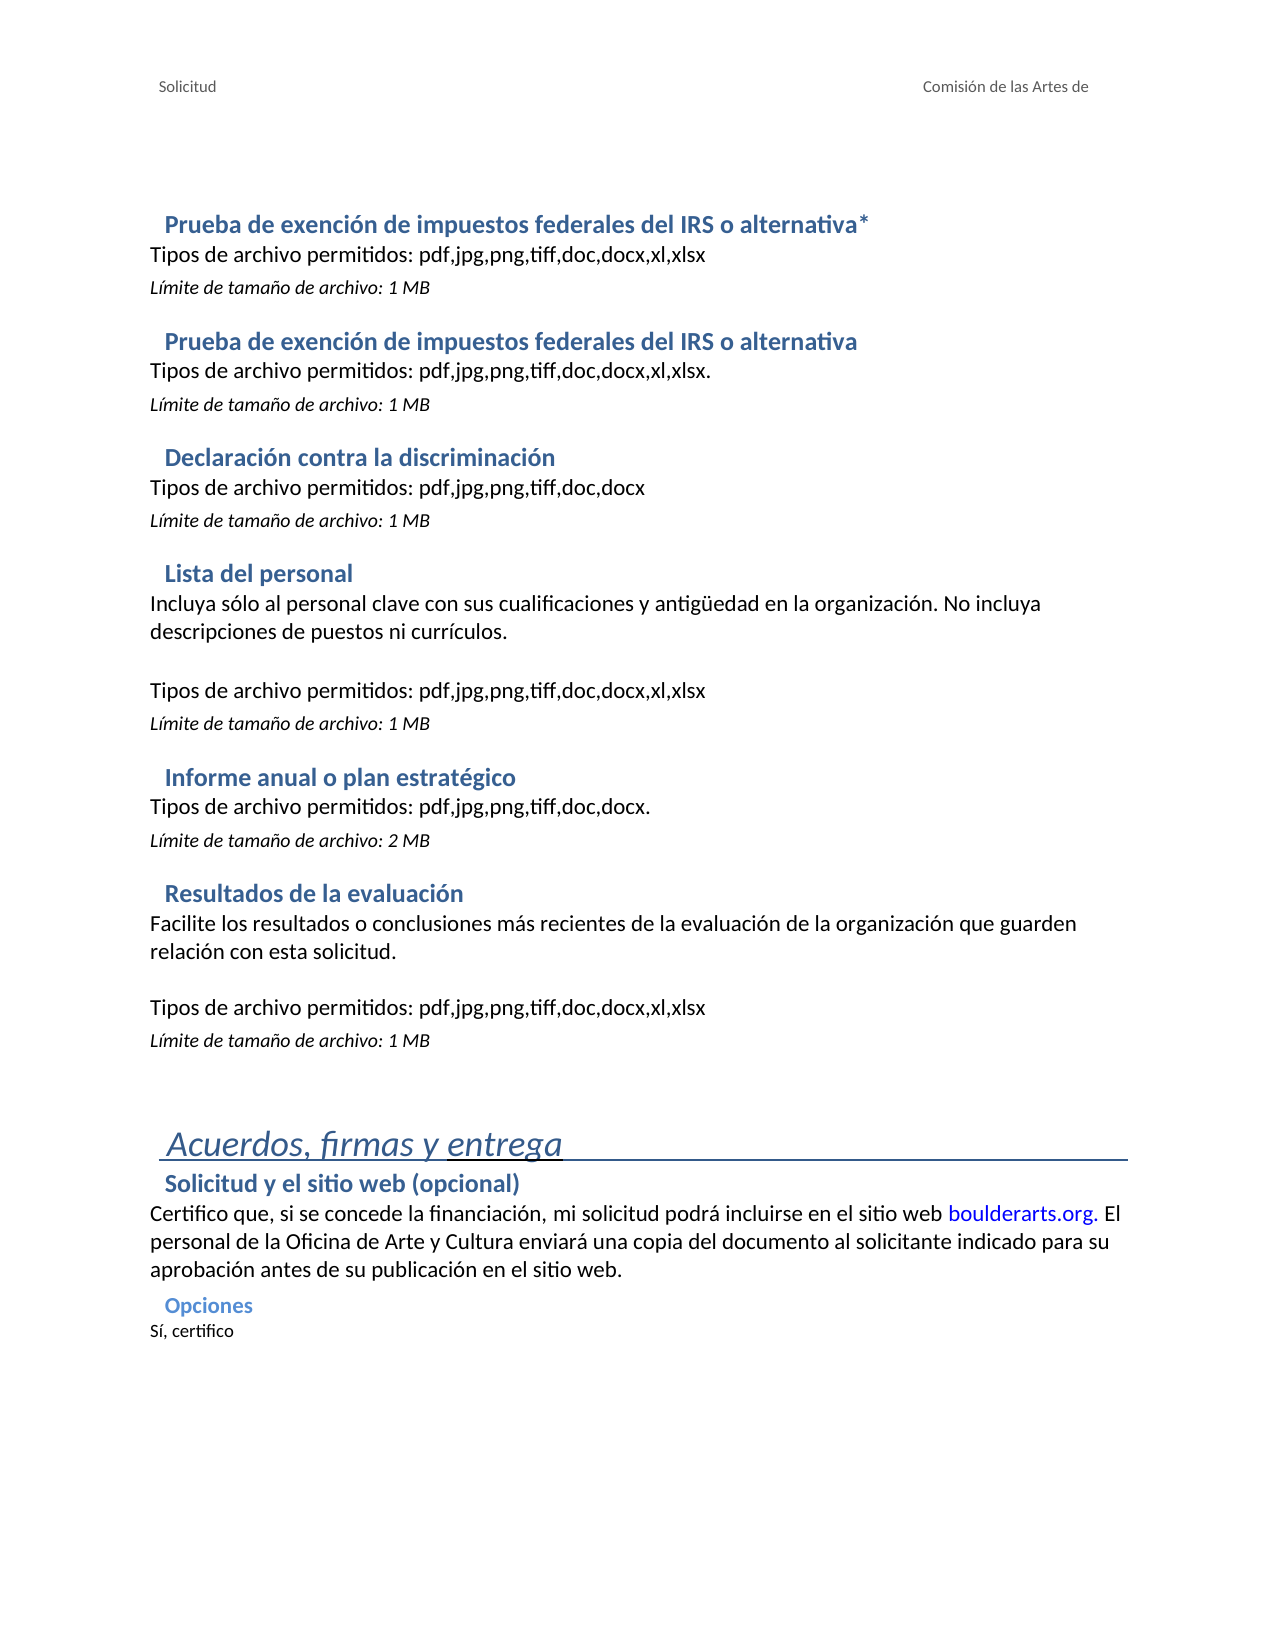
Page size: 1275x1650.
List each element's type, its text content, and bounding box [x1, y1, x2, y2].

text Límite de tamaño de archivo: 1 MB [150, 1028, 1139, 1052]
text Límite de tamaño de archivo: 1 MB [150, 508, 1139, 532]
subtitle Informe anual o plan estratégico [150, 761, 1139, 792]
text Límite de tamaño de archivo: 1 MB [150, 392, 1139, 416]
text Límite de tamaño de archivo: 1 MB [150, 275, 1139, 299]
subtitle Acuerdos, firmas y entrega [147, 1121, 1139, 1165]
text Tipos de archivo permitidos: pdf,jpg,png,tiff,doc,docx,xl,xlsx. [150, 356, 1139, 384]
text Tipos de archivo permitidos: pdf,jpg,png,tiff,doc,docx,xl,xlsx [150, 240, 1139, 268]
subtitle Opciones [150, 1292, 1139, 1320]
text Facilite los resultados o conclusiones más recientes de la evaluación de la organización que guarden relación con esta solicitud. [150, 909, 1139, 965]
text Incluya sólo al personal clave con sus cualificaciones y antigüedad en la organización. No incluya descripciones de puestos ni currículos. [150, 589, 1119, 645]
text Sí, certifico [150, 1320, 1139, 1343]
text Límite de tamaño de archivo: 1 MB [150, 711, 1139, 735]
text Tipos de archivo permitidos: pdf,jpg,png,tiff,doc,docx,xl,xlsx [150, 676, 1139, 704]
subtitle Resultados de la evaluación [150, 877, 1139, 909]
subtitle Prueba de exención de impuestos federales del IRS o alternativa* [150, 208, 1139, 240]
subtitle Declaración contra la discriminación [150, 441, 1139, 473]
text Tipos de archivo permitidos: pdf,jpg,png,tiff,doc,docx. [150, 792, 1139, 820]
text Tipos de archivo permitidos: pdf,jpg,png,tiff,doc,docx,xl,xlsx [150, 993, 1139, 1021]
subtitle Prueba de exención de impuestos federales del IRS o alternativa [150, 325, 1139, 356]
subtitle Solicitud y el sitio web (opcional) [150, 1167, 1139, 1199]
text Tipos de archivo permitidos: pdf,jpg,png,tiff,doc,docx [150, 473, 1139, 501]
subtitle Lista del personal [150, 558, 1139, 589]
text Límite de tamaño de archivo: 2 MB [150, 828, 1139, 852]
text Certifico que, si se concede la financiación, mi solicitud podrá incluirse en el sitio web boulderarts.org. El personal de la Oficina de Arte y Cultura enviará una copia del documento al solicitante indicado para su aprobación antes de su publicación en el sitio web. [150, 1199, 1139, 1283]
